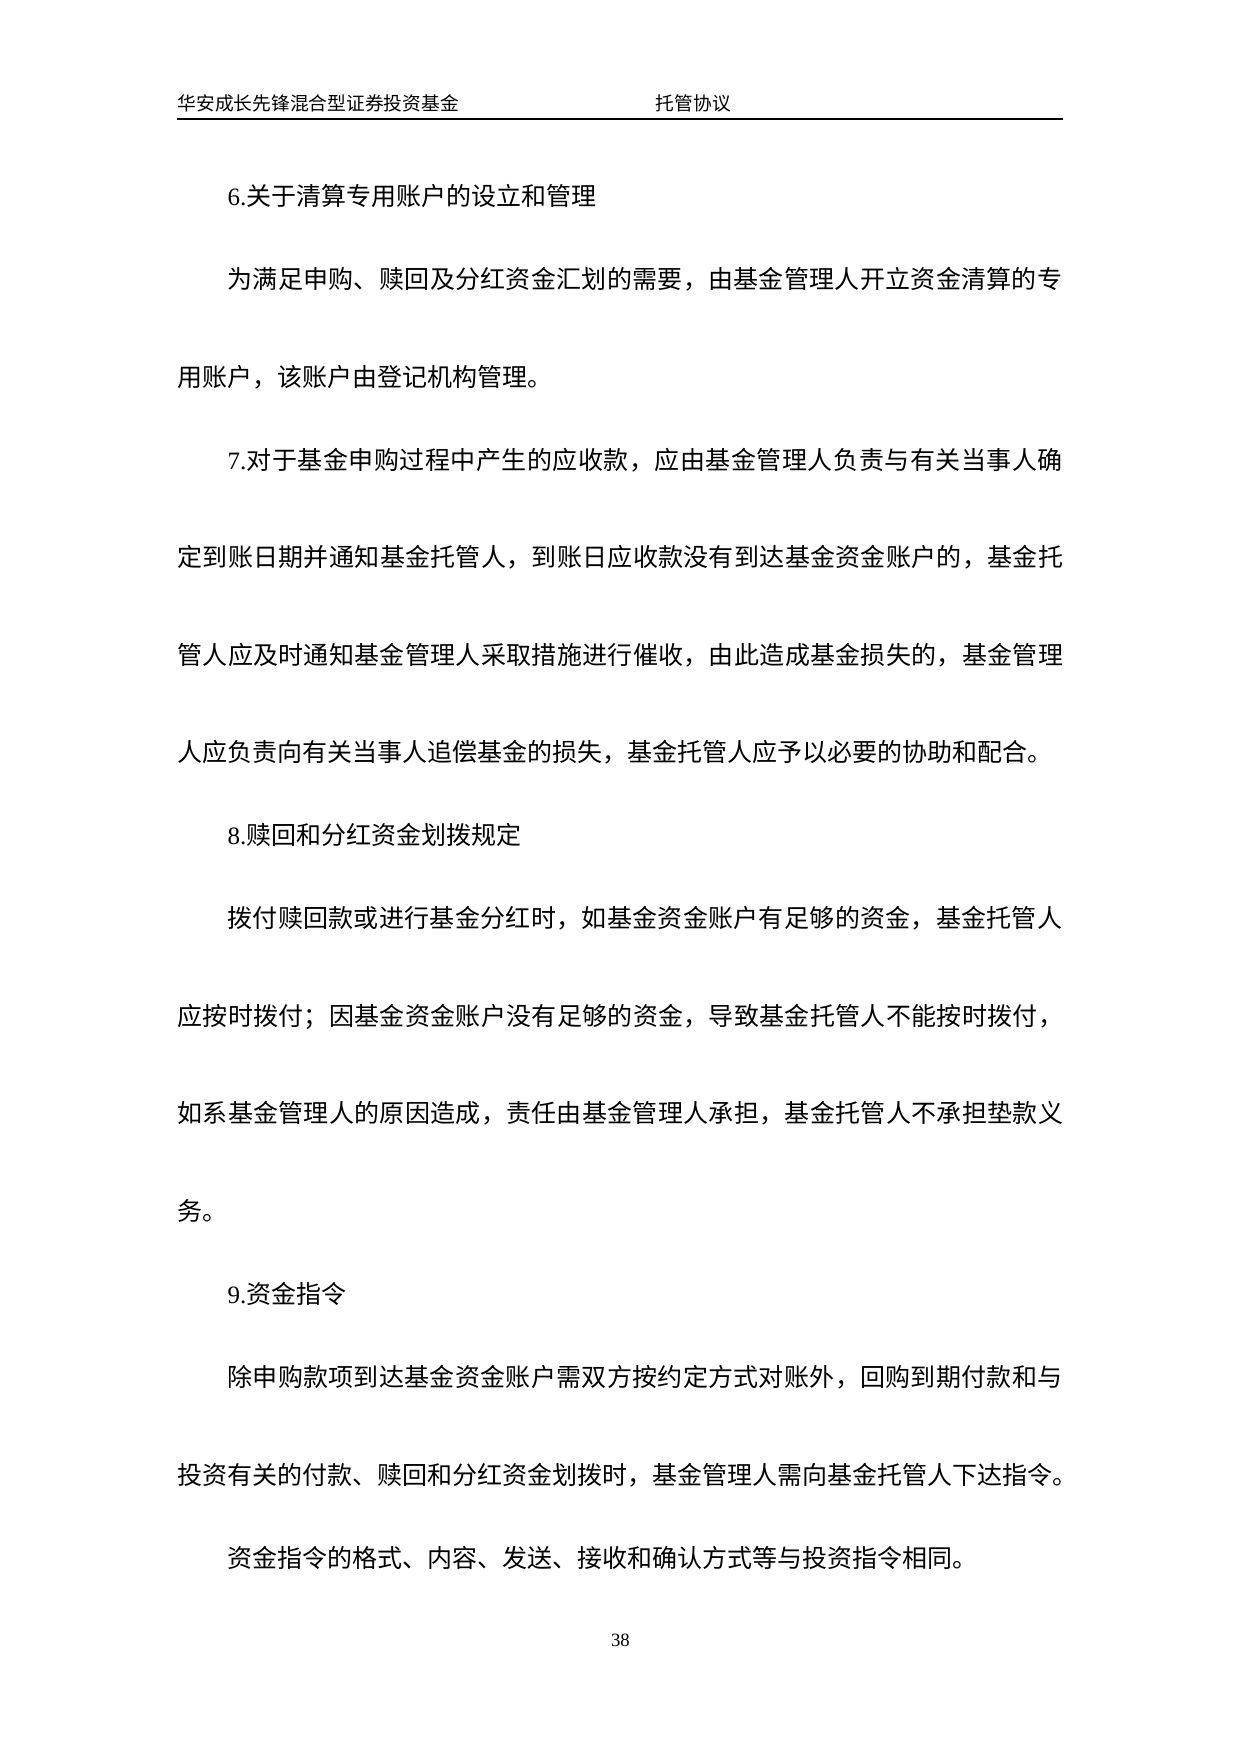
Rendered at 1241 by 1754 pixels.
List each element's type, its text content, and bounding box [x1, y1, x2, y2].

text 6.关于清算专用账户的设立和管理 [177, 162, 1063, 227]
text 资金指令的格式、内容、发送、接收和确认方式等与投资指令相同。 [177, 1524, 1063, 1589]
text 8.赎回和分红资金划拨规定 [177, 801, 1063, 866]
text 9.资金指令 [177, 1260, 1063, 1325]
text 7.对于基金申购过程中产生的应收款，应由基金管理人负责与有关当事人确定到账日期并通知基金托管人，到账日应收款没有到达基金资金账户的，基金托管人应及时通知基金管理人采取措施进行催收，由此造成基金损失的，基金管理人应负责向有关当事人追偿基金的损失，基金托管人应予以必要的协助和配合。 [177, 426, 1063, 783]
text 拨付赎回款或进行基金分红时，如基金资金账户有足够的资金，基金托管人应按时拨付；因基金资金账户没有足够的资金，导致基金托管人不能按时拨付，如系基金管理人的原因造成，责任由基金管理人承担，基金托管人不承担垫款义务。 [177, 884, 1063, 1242]
text 除申购款项到达基金资金账户需双方按约定方式对账外，回购到期付款和与投资有关的付款、赎回和分红资金划拨时，基金管理人需向基金托管人下达指令。 [177, 1343, 1063, 1506]
text 为满足申购、赎回及分红资金汇划的需要，由基金管理人开立资金清算的专用账户，该账户由登记机构管理。 [177, 245, 1063, 408]
